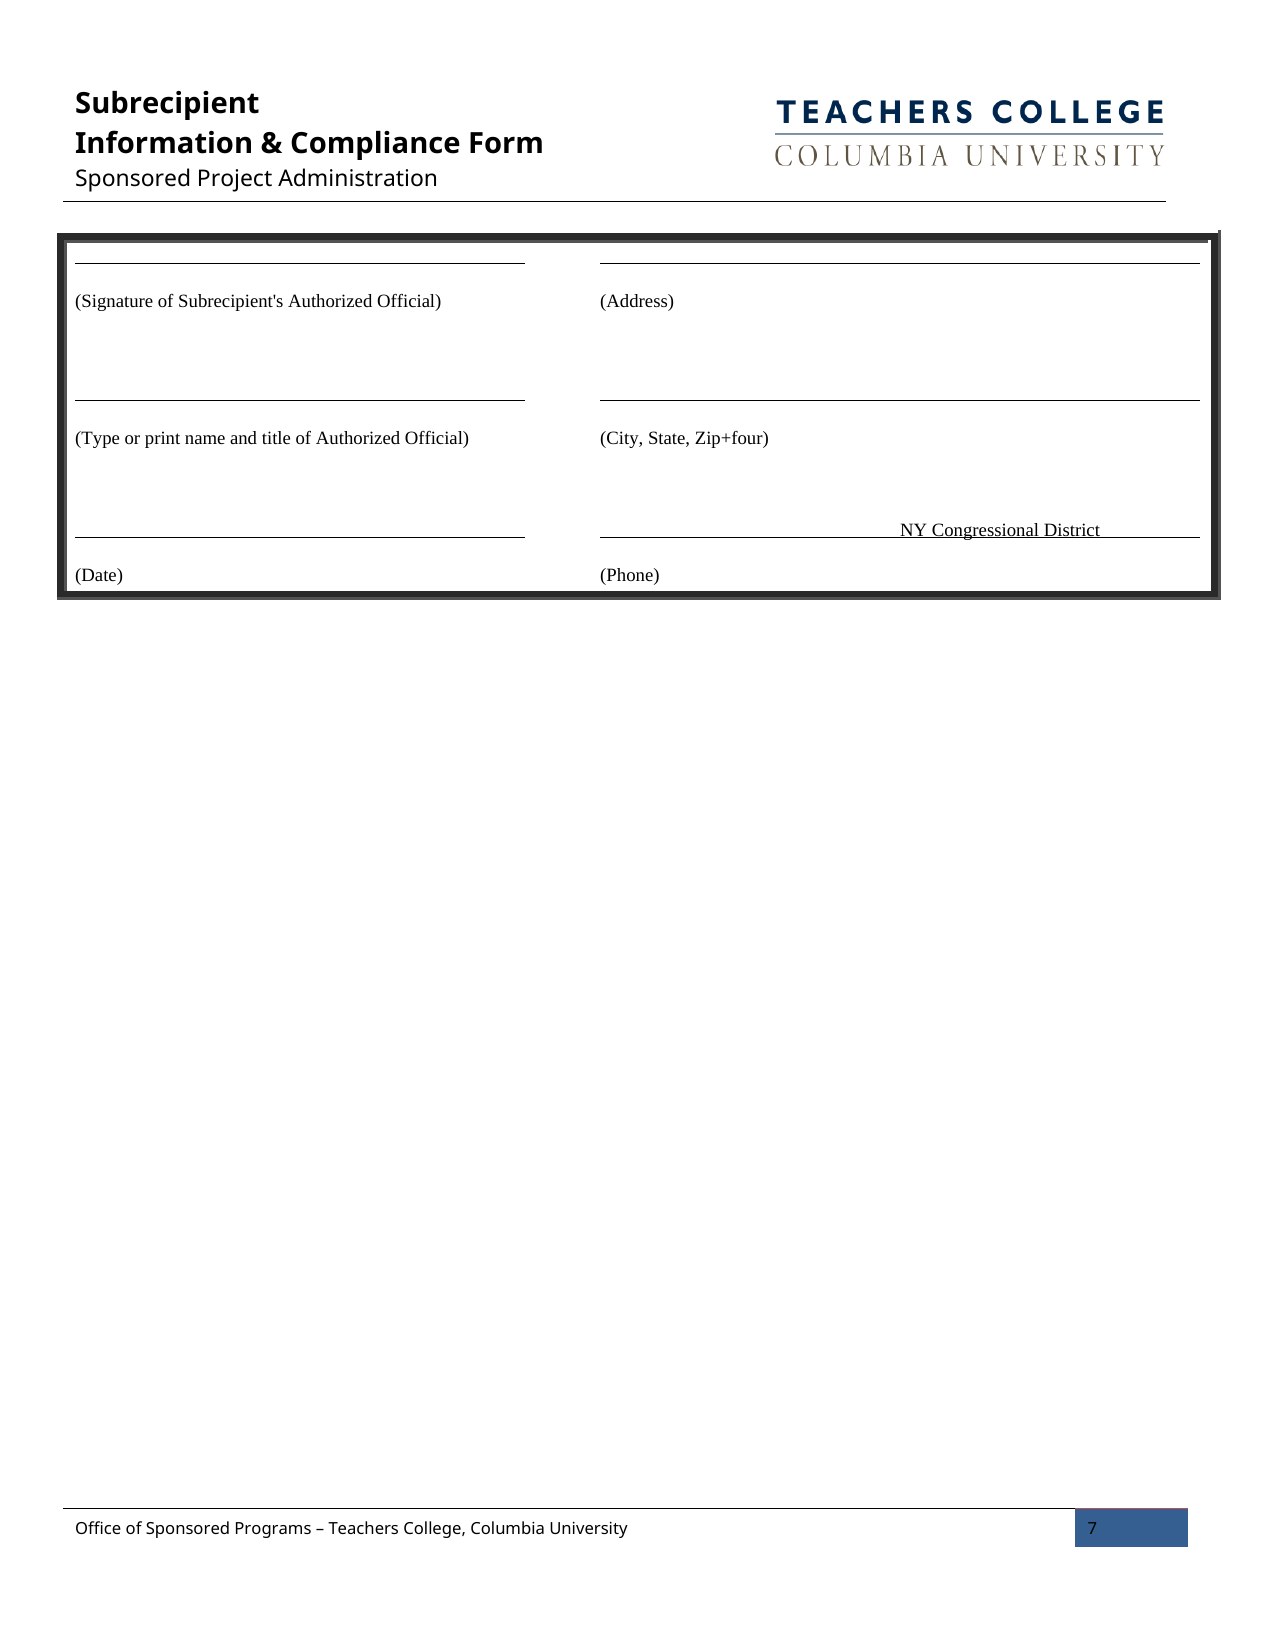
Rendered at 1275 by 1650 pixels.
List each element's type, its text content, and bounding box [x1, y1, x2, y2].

text NY Congressional District [67, 504, 1208, 540]
text (Type or print name and title of Authorized Official) (City, State, Zip+four) [67, 413, 1208, 449]
text (Date) (Phone) [67, 549, 1208, 588]
text (Signature of Subrecipient's Authorized Official) (Address) [67, 276, 1208, 312]
picture [761, 75, 1178, 186]
